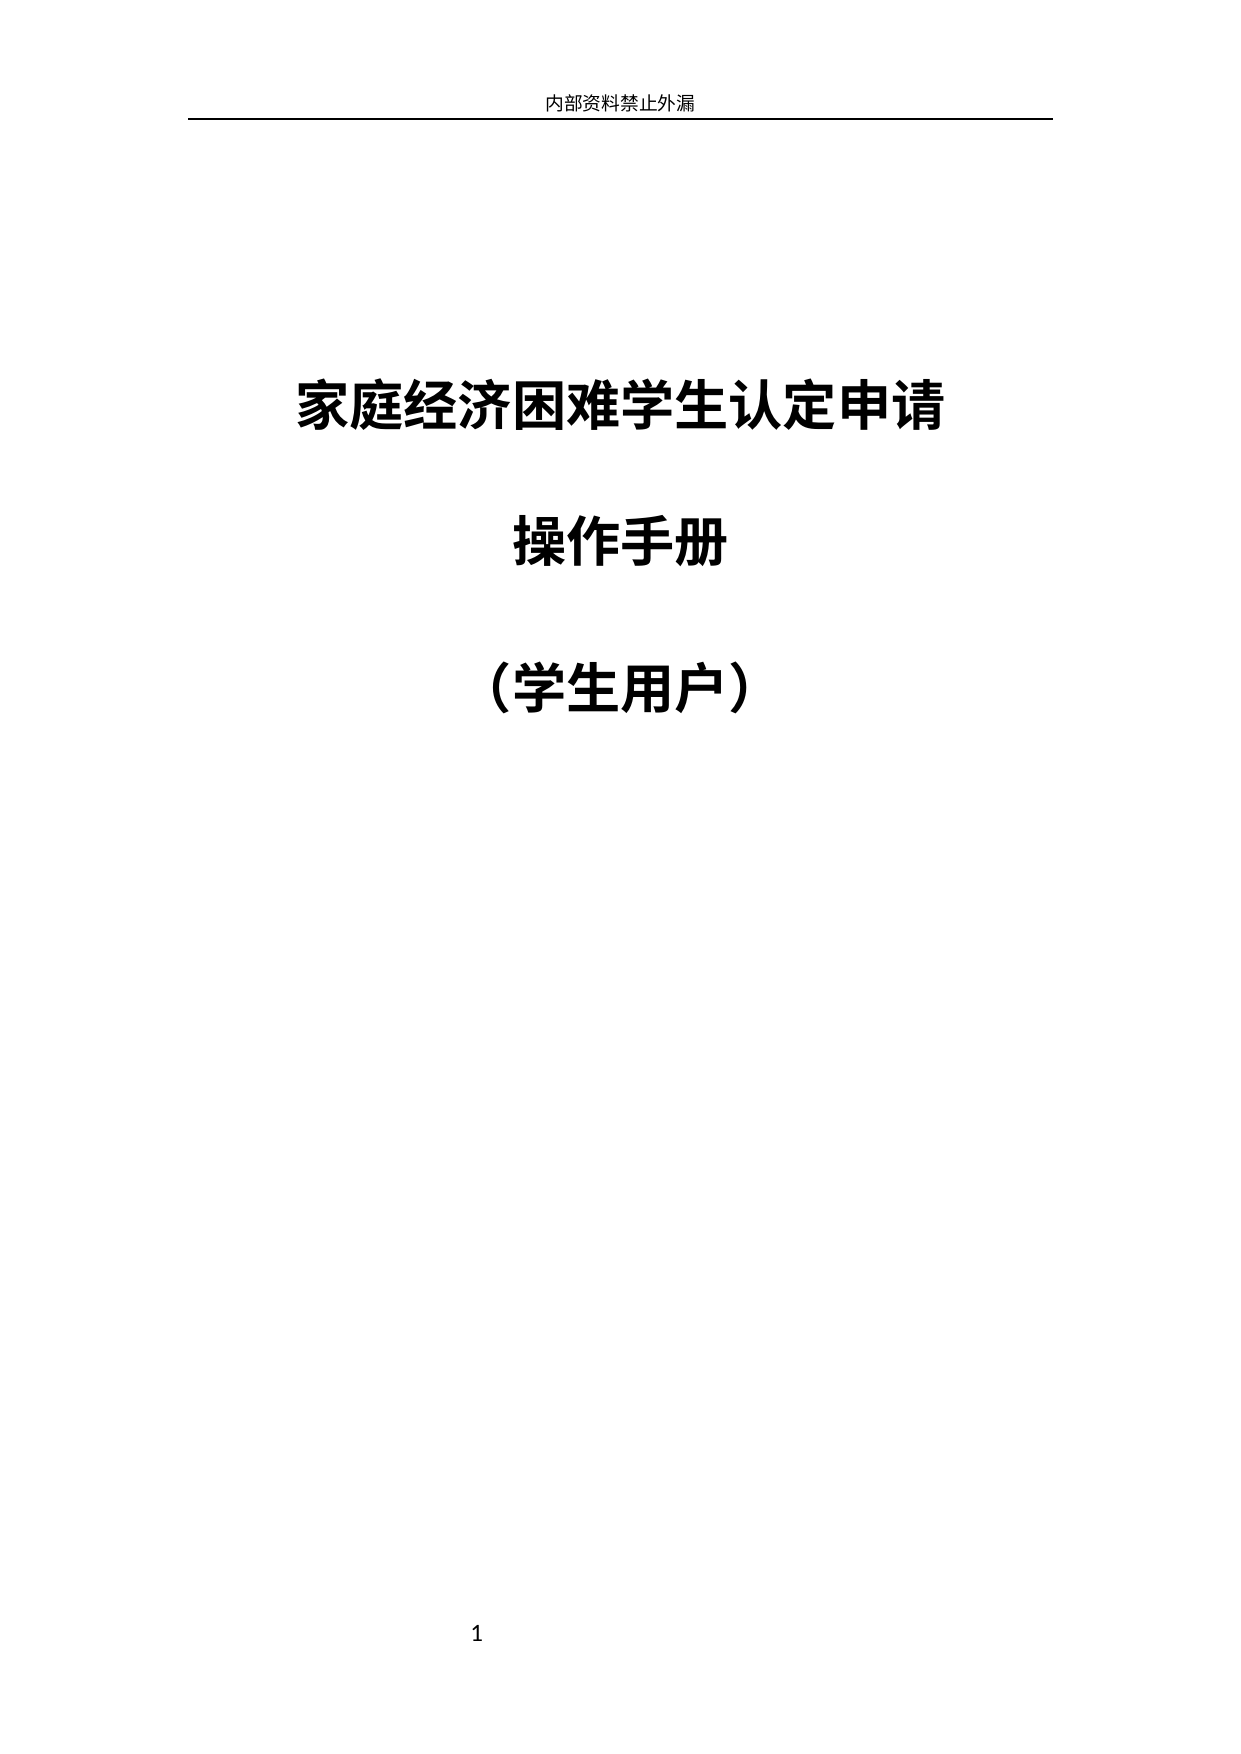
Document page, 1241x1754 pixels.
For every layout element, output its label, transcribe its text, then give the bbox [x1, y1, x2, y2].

text 家庭经济困难学生认定申请 [187, 353, 1053, 450]
text 操作手册 （学生用户） [187, 489, 1053, 733]
